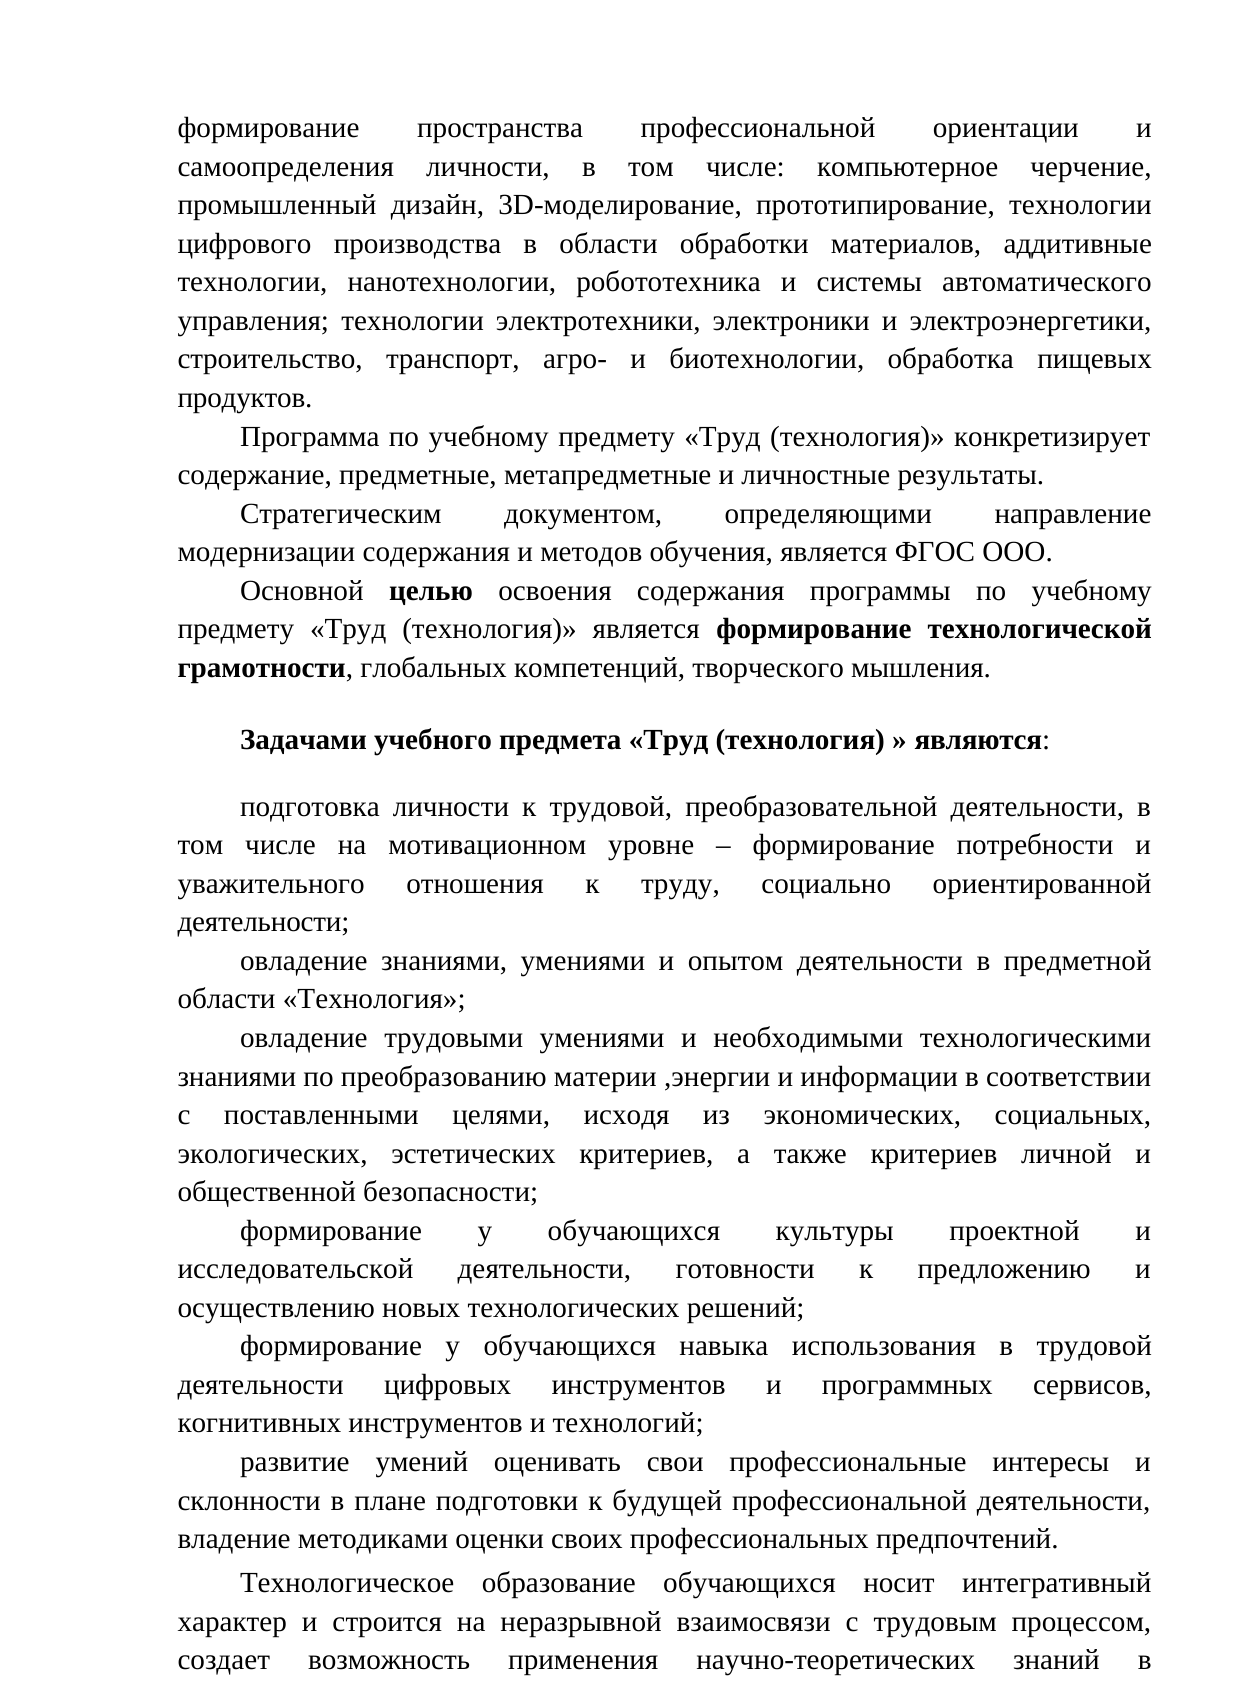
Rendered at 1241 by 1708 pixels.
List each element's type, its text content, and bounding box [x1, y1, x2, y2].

text овладение знаниями, умениями и опытом деятельности в предметной области «Технология»; [177, 943, 1152, 1015]
text развитие умений оценивать свои профессиональные интересы и склонности в плане подготовки к будущей профессиональной деятельности, владение методиками оценки своих профессиональных предпочтений. [177, 1444, 1151, 1555]
subtitle Задачами учебного предмета «Труд (технология) » являются: [240, 722, 1198, 756]
text подготовка личности к трудовой, преобразовательной деятельности, в том числе на мотивационном уровне – формирование потребности и уважительного отношения к труду, социально ориентированной деятельности; [177, 789, 1152, 938]
text Программа по учебному предмету «Труд (технология)» конкретизирует содержание, предметные, метапредметные и личностные результаты. [177, 419, 1151, 491]
text формирование у обучающихся культуры проектной и исследовательской деятельности, готовности к предложению и осуществлению новых технологических решений; [177, 1213, 1151, 1323]
text овладение трудовыми умениями и необходимыми технологическими знаниями по преобразованию материи ,энергии и информации в соответствии с поставленными целями, исходя из экономических, социальных, экологических, эстетических критериев, а также критериев личной и общественной безопасности; [177, 1020, 1152, 1208]
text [177, 1565, 1152, 1676]
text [177, 110, 1152, 414]
text формирование у обучающихся навыка использования в трудовой деятельности цифровых инструментов и программных сервисов, когнитивных инструментов и технологий; [177, 1328, 1152, 1439]
text Стратегическим документом, определяющими направление модернизации содержания и методов обучения, является ФГОС ООО. [177, 496, 1152, 568]
text Основной целью освоения содержания программы по учебному предмету «Труд (технология)» является формирование технологической грамотности, глобальных компетенций, творческого мышления. [177, 573, 1152, 684]
